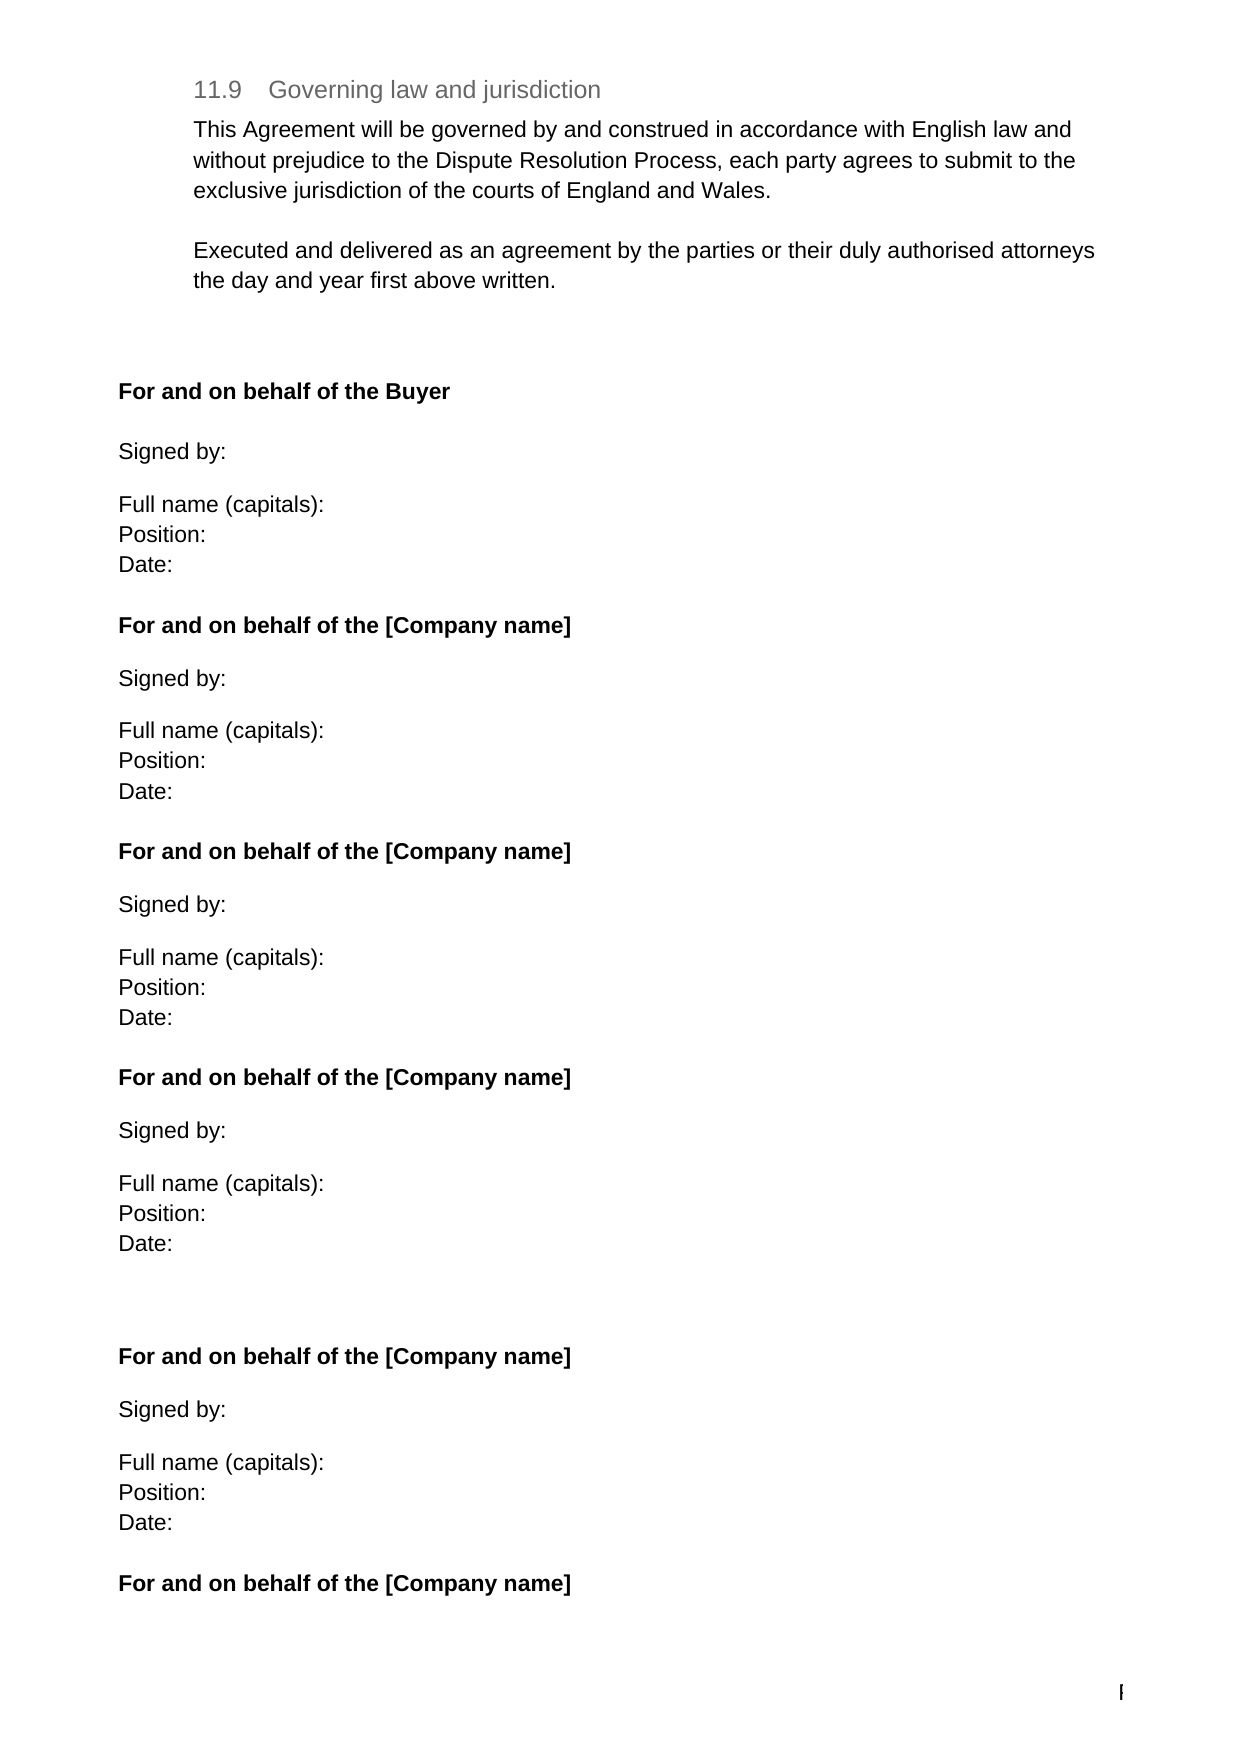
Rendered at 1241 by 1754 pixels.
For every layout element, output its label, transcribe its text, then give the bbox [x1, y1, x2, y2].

text Position: [118, 521, 1122, 547]
text Full name (capitals): [118, 943, 1122, 970]
text Position: [118, 974, 1122, 1000]
text Full name (capitals): [118, 491, 1122, 517]
text Date: [118, 1004, 1122, 1030]
text Signed by: [118, 891, 1122, 917]
text For and on behalf of the [Company name] [118, 1569, 1122, 1596]
text For and on behalf of the Buyer [118, 378, 1122, 404]
text This Agreement will be governed by and construed in accordance with English law and without prejudice to the Dispute Resolution Process, each party agrees to submit to the exclusive jurisdiction of the courts of England and Wales. [193, 116, 1122, 203]
text Full name (capitals): [118, 1170, 1122, 1196]
text Date: [118, 1509, 1122, 1535]
text Date: [118, 778, 1122, 804]
text Signed by: [118, 664, 1122, 691]
text Signed by: [118, 1396, 1122, 1422]
text Date: [118, 1230, 1122, 1256]
text Signed by: [118, 438, 1122, 464]
text Position: [118, 1479, 1122, 1505]
text For and on behalf of the [Company name] [118, 612, 1122, 638]
text Full name (capitals): [118, 1449, 1122, 1475]
text For and on behalf of the [Company name] [118, 838, 1122, 864]
subtitle 11.9 Governing law and jurisdiction [118, 75, 1122, 104]
text Signed by: [118, 1117, 1122, 1143]
text Full name (capitals): [118, 717, 1122, 743]
text Position: [118, 1200, 1122, 1226]
text Executed and delivered as an agreement by the parties or their duly authorised attorneys the day and year first above written. [193, 237, 1122, 294]
text For and on behalf of the [Company name] [118, 1343, 1122, 1369]
text Date: [118, 551, 1122, 578]
text For and on behalf of the [Company name] [118, 1064, 1122, 1091]
text Position: [118, 747, 1122, 774]
